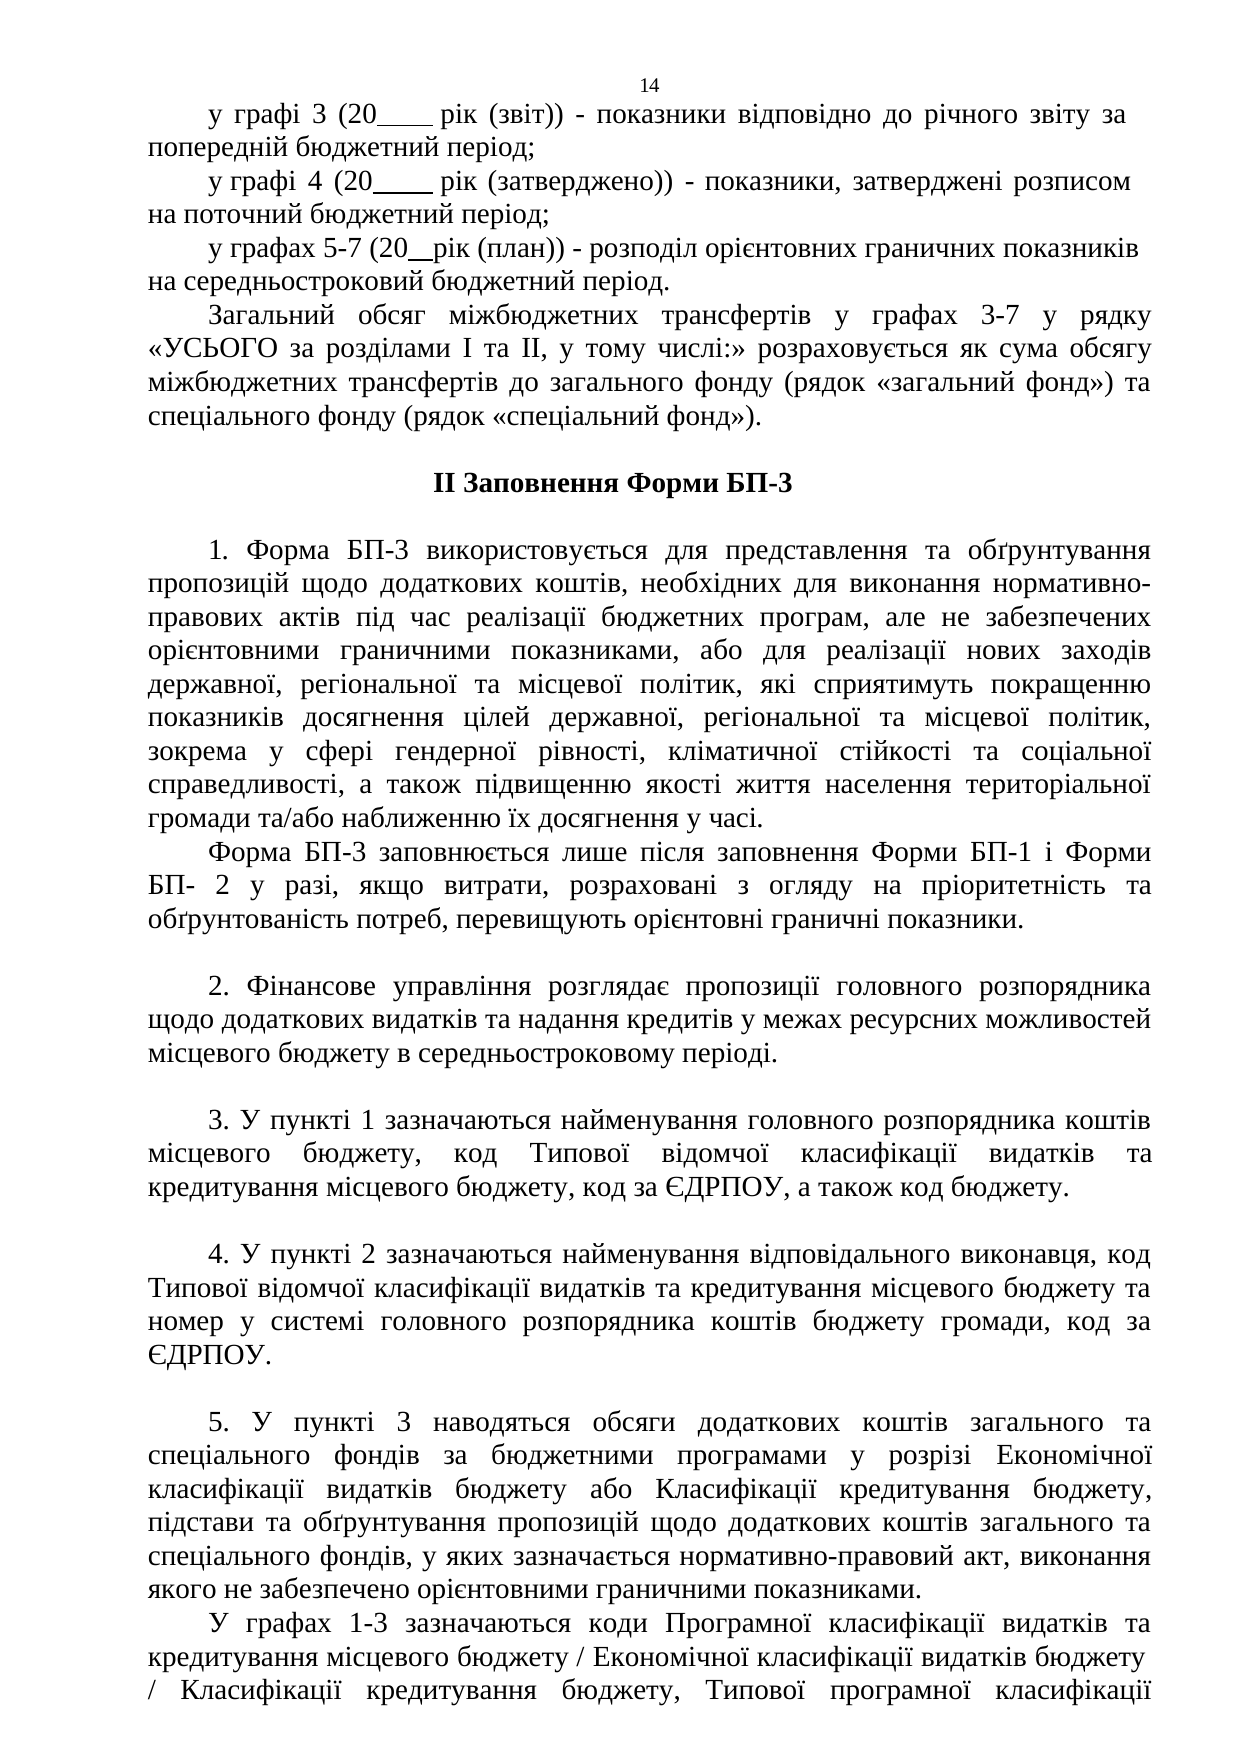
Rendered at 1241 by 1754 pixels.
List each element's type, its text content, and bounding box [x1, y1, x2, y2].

text 5. У пункті 3 наводяться обсяги додаткових коштів загального та спеціального фондів за бюджетними програмами у розрізі Економічної класифікації видатків бюджету або Класифікації кредитування бюджету, підстави та обґрунтування пропозицій щодо додаткових коштів загального та спеціального фондів, у яких зазначається нормативно-правовий акт, виконання якого не забезпечено орієнтовними граничними показниками. [148, 1404, 1152, 1605]
text у графі 3 (20 рік (звіт)) - показники відповідно до річного звіту за попередній бюджетний період; [148, 96, 1166, 163]
text 3. У пункті 1 зазначаються найменування головного розпорядника коштів місцевого бюджету, код Типової відомчої класифікації видатків та кредитування місцевого бюджету, код за ЄДРПОУ, а також код бюджету. [148, 1102, 1152, 1203]
text ІІ Заповнення Форми БП-3 [148, 465, 1152, 498]
text 1. Форма БП-3 використовується для представлення та обґрунтування пропозицій щодо додаткових коштів, необхідних для виконання нормативно- правових актів під час реалізації бюджетних програм, але не забезпечених орієнтовними граничними показниками, або для реалізації нових заходів державної, регіональної та місцевої політик, які сприятимуть покращенню показників досягнення цілей державної, регіональної та місцевої політик, зокрема у сфері гендерної рівності, кліматичної стійкості та соціальної справедливості, а також підвищенню якості життя населення територіальної громади та/або наближенню їх досягнення у часі. [148, 532, 1152, 834]
text У графах 1-3 зазначаються коди Програмної класифікації видатків та кредитування місцевого бюджету / Економічної класифікації видатків бюджету [148, 1605, 1152, 1672]
text 4. У пункті 2 зазначаються найменування відповідального виконавця, код Типової відомчої класифікації видатків та кредитування місцевого бюджету та номер у системі головного розпорядника коштів бюджету громади, код за ЄДРПОУ. [148, 1236, 1152, 1370]
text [148, 1672, 1152, 1706]
text 2. Фінансове управління розглядає пропозиції головного розпорядника щодо додаткових видатків та надання кредитів у межах ресурсних можливостей місцевого бюджету в середньостроковому періоді. [148, 968, 1152, 1068]
text у графі 4 (20 рік (затверджено)) - показники, затверджені розписом на поточний бюджетний період; [148, 163, 1166, 230]
text Форма БП-3 заповнюється лише після заповнення Форми БП-1 і Форми БП- 2 у разі, якщо витрати, розраховані з огляду на пріоритетність та обґрунтованість потреб, перевищують орієнтовні граничні показники. [148, 834, 1152, 934]
text у графах 5-7 (20 рік (план)) - розподіл орієнтовних граничних показників на середньостроковий бюджетний період. [148, 230, 1166, 297]
